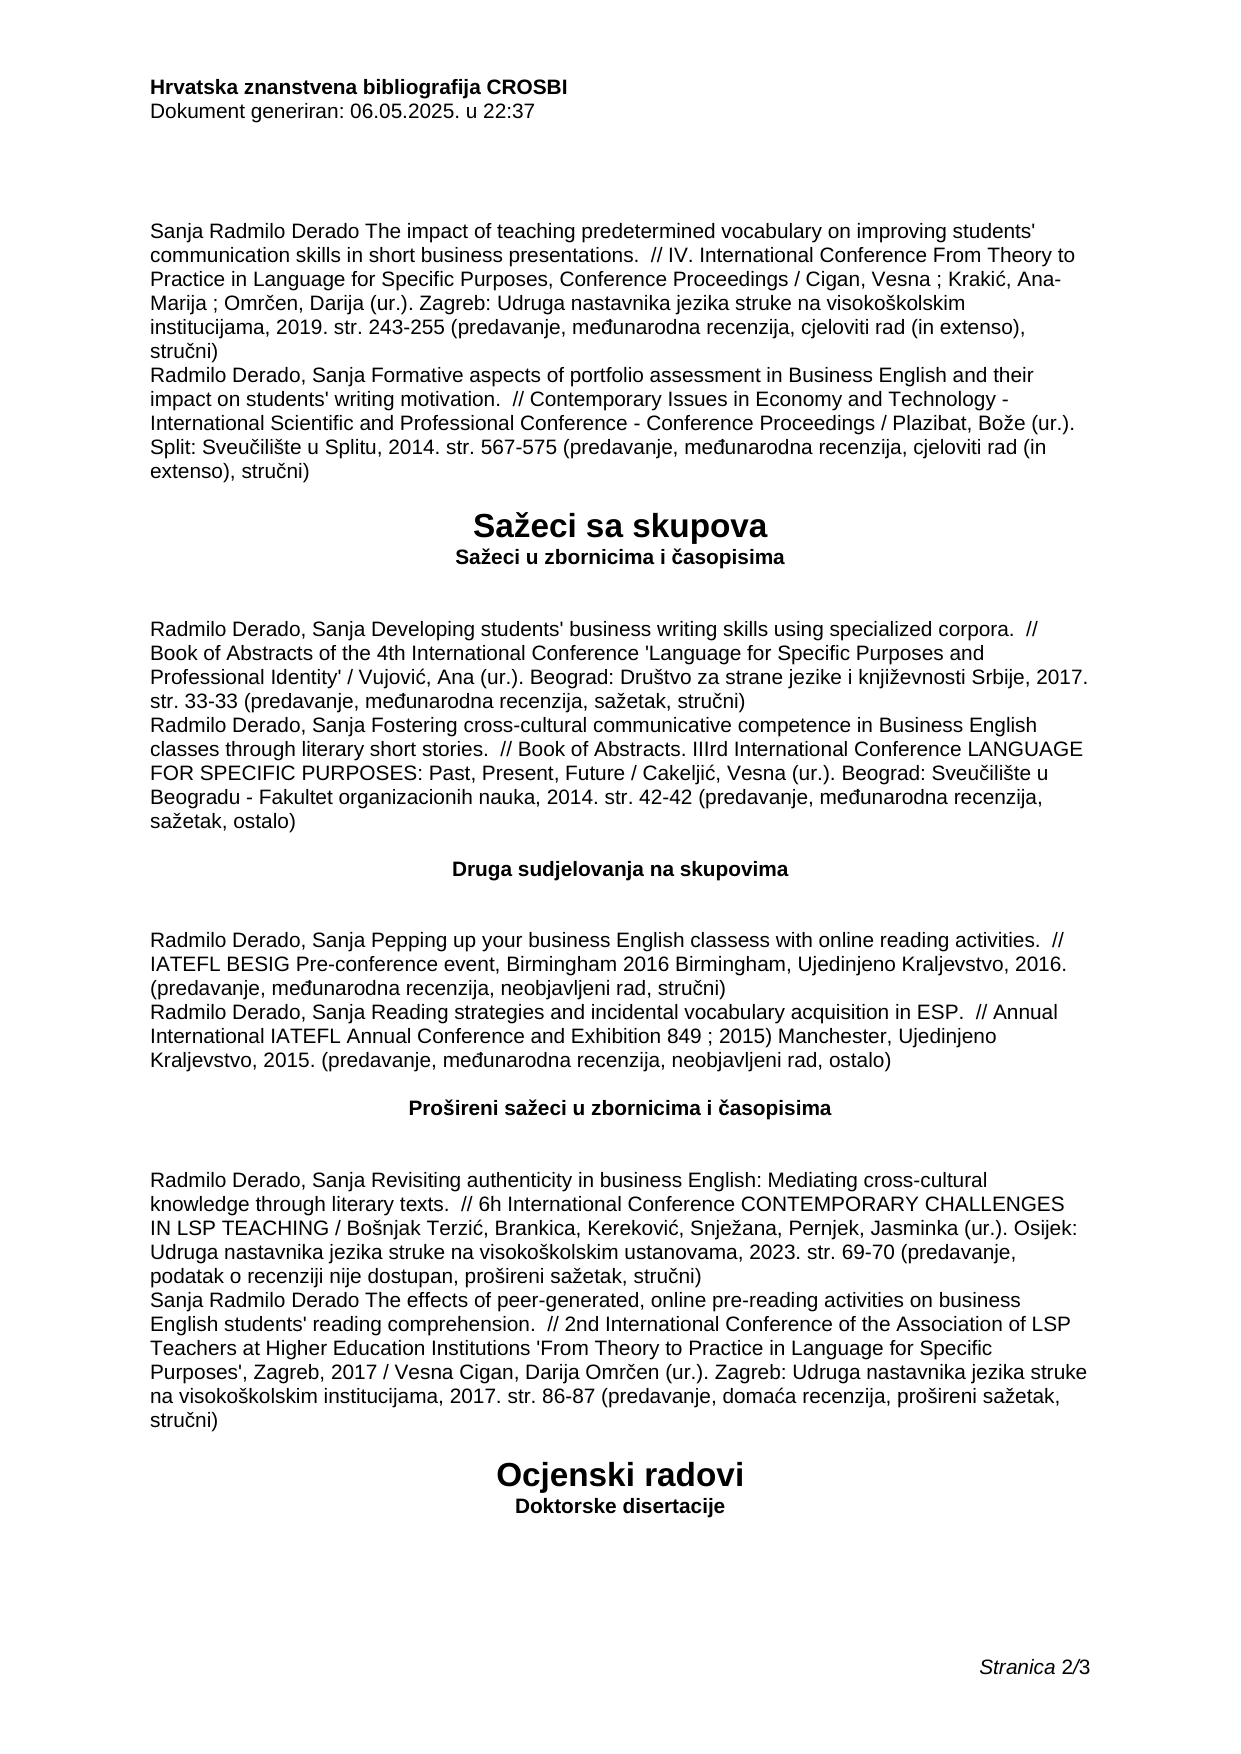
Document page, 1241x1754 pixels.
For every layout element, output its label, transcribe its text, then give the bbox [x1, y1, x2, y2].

subtitle Ocjenski radovi [150, 1455, 1090, 1494]
subtitle Doktorske disertacije [150, 1494, 1090, 1518]
text Radmilo Derado, Sanja [150, 928, 1090, 1000]
text Radmilo Derado, Sanja [150, 363, 1090, 482]
subtitle Prošireni sažeci u zbornicima i časopisima [150, 1096, 1090, 1120]
text Radmilo Derado, Sanja [150, 713, 1090, 832]
text Sanja Radmilo Derado [150, 219, 1090, 363]
text Radmilo Derado, Sanja [150, 1000, 1090, 1072]
subtitle Sažeci sa skupova [150, 506, 1090, 545]
subtitle Sažeci u zbornicima i časopisima [150, 545, 1090, 569]
text Sanja Radmilo Derado [150, 1288, 1090, 1431]
text Radmilo Derado, Sanja [150, 1168, 1090, 1288]
text Radmilo Derado, Sanja [150, 617, 1090, 713]
subtitle Druga sudjelovanja na skupovima [150, 856, 1090, 880]
